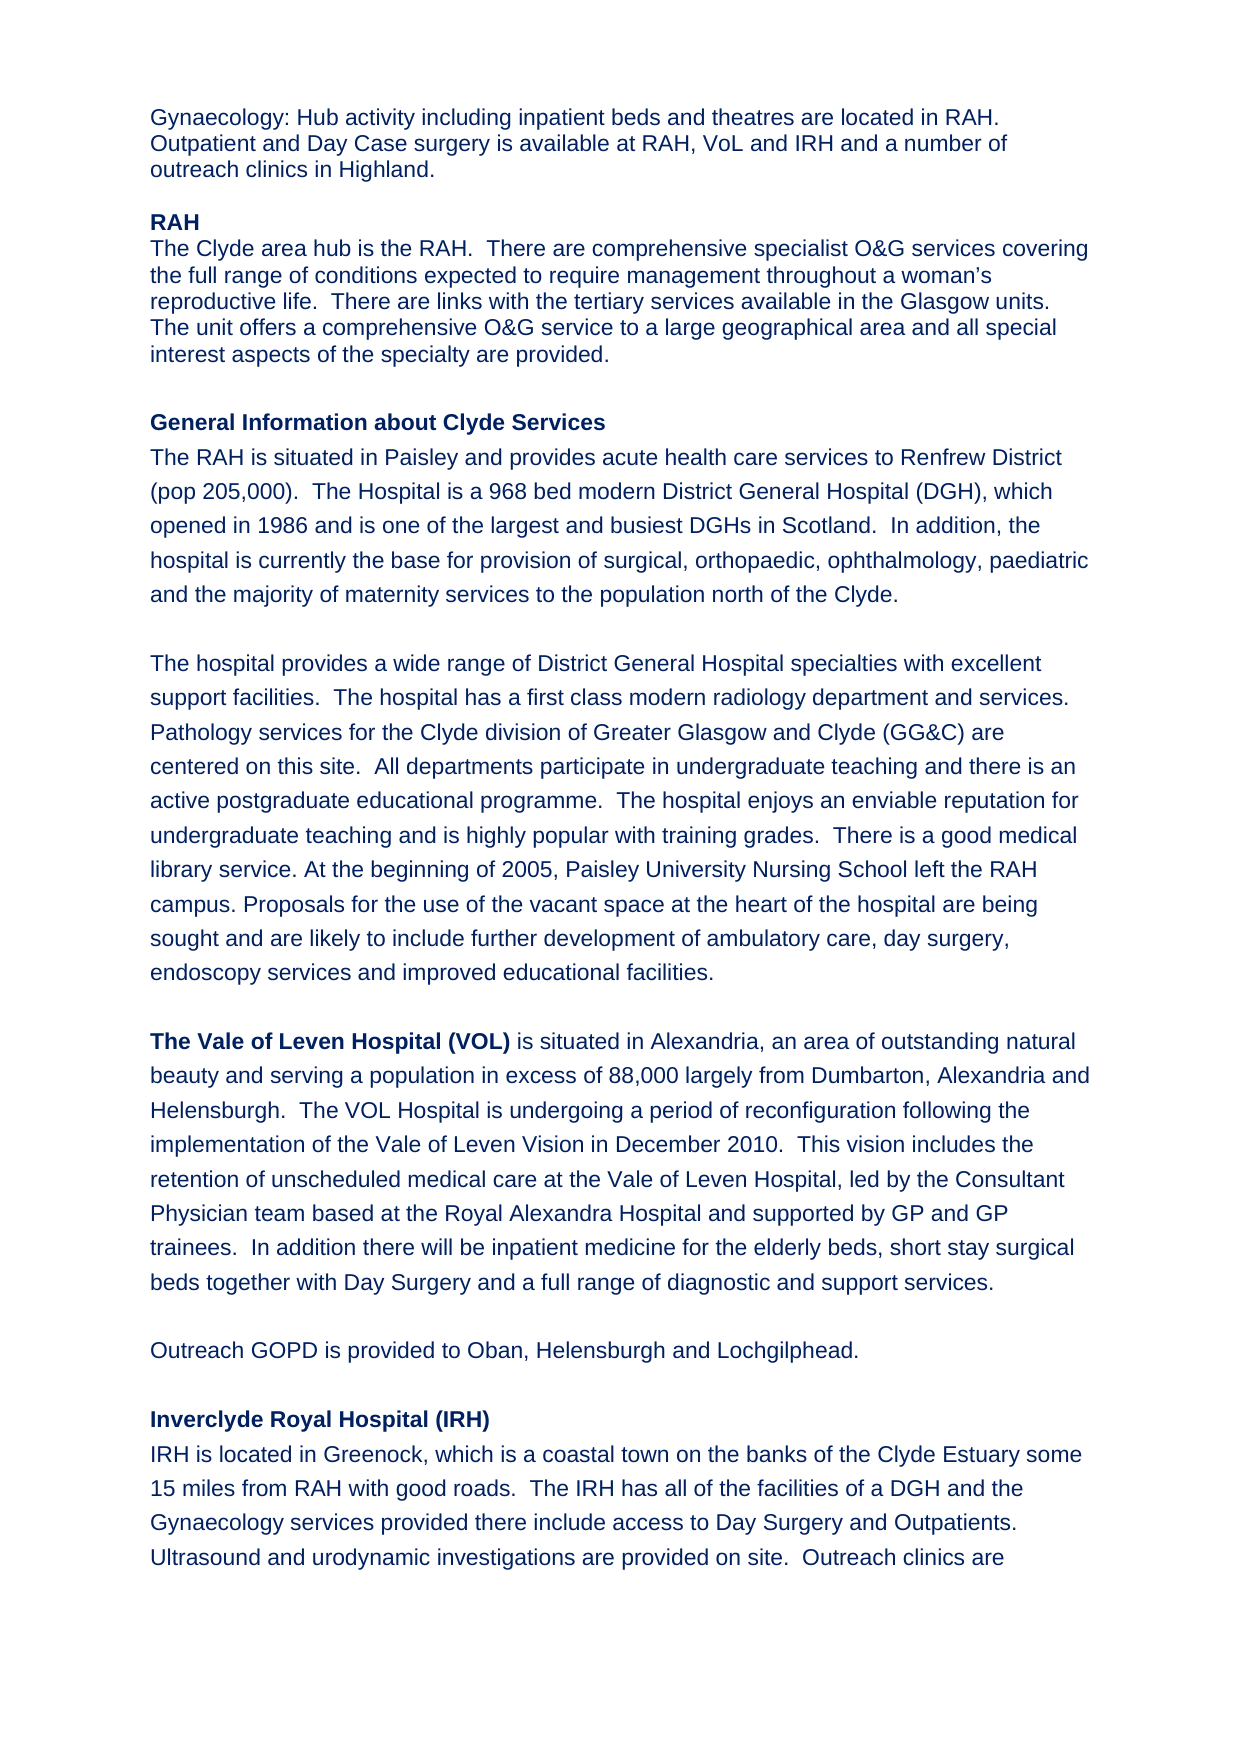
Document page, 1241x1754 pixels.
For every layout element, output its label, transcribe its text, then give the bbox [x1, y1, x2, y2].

text Outreach GOPD is provided to Oban, Helensburgh and Lochgilphead. [150, 1329, 1090, 1364]
text The Clyde area hub is the RAH. There are comprehensive specialist O&G services covering the full range of conditions expected to require management throughout a woman’s reproductive life. There are links with the tertiary services available in the Glasgow units. The unit offers a comprehensive O&G service to a large geographical area and all special interest aspects of the specialty are provided. [150, 235, 1090, 367]
text Inverclyde Royal Hospital (IRH) [150, 1398, 1090, 1433]
text The RAH is situated in Paisley and provides acute health care services to Renfrew District (pop 205,000). The Hospital is a 968 bed modern District General Hospital (DGH), which opened in 1986 and is one of the largest and busiest DGHs in Scotland. In addition, the hospital is currently the base for provision of surgical, orthopaedic, ophthalmology, paediatric and the majority of maternity services to the population north of the Clyde. [150, 436, 1090, 608]
text RAH [150, 209, 1090, 235]
text General Information about Clyde Services [150, 401, 1090, 436]
text The Vale of Leven Hospital (VOL) is situated in Alexandria, an area of outstanding natural beauty and serving a population in excess of 88,000 largely from Dumbarton, Alexandria and Helensburgh. The VOL Hospital is undergoing a period of reconfiguration following the implementation of the Vale of Leven Vision in December 2010. This vision includes the retention of unscheduled medical care at the Vale of Leven Hospital, led by the Consultant Physician team based at the Royal Alexandra Hospital and supported by GP and GP trainees. In addition there will be inpatient medicine for the elderly beds, short stay surgical beds together with Day Surgery and a full range of diagnostic and support services. [150, 1020, 1090, 1295]
text Gynaecology: Hub activity including inpatient beds and theatres are located in RAH. Outpatient and Day Case surgery is available at RAH, VoL and IRH and a number of outreach clinics in Highland. [150, 103, 1090, 182]
text The hospital provides a wide range of District General Hospital specialties with excellent support facilities. The hospital has a first class modern radiology department and services. Pathology services for the Clyde division of Greater Glasgow and Clyde (GG&C) are centered on this site. All departments participate in undergraduate teaching and there is an active postgraduate educational programme. The hospital enjoys an enviable reputation for undergraduate teaching and is highly popular with training grades. There is a good medical library service. At the beginning of 2005, Paisley University Nursing School left the RAH campus. Proposals for the use of the vacant space at the heart of the hospital are being sought and are likely to include further development of ambulatory care, day surgery, endoscopy services and improved educational facilities. [150, 642, 1090, 986]
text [150, 1433, 1090, 1570]
